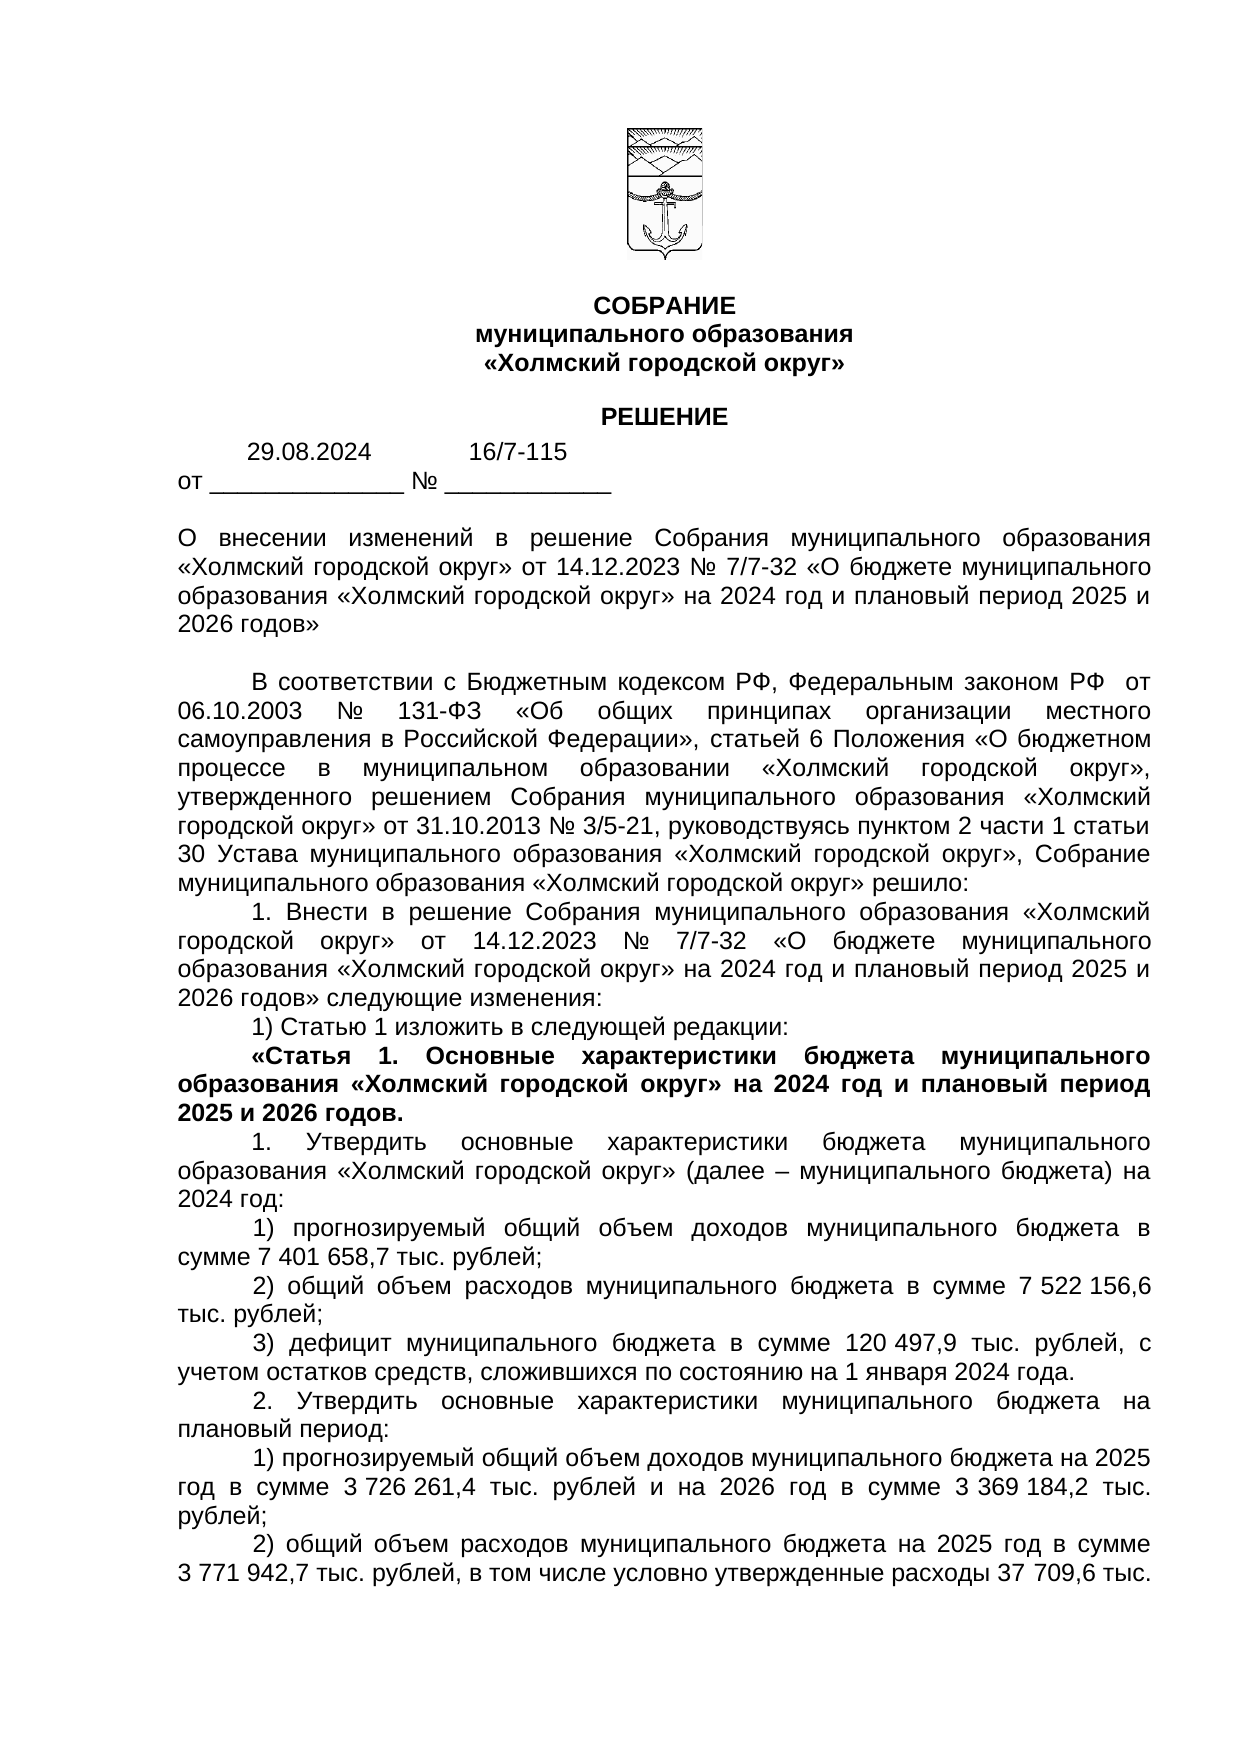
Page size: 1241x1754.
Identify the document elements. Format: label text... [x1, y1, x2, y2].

text «Статья 1. Основные характеристики бюджета муниципального образования «Холмский городской округ» на 2024 год и плановый период 2025 и 2026 годов. [177, 1041, 1152, 1127]
text 3) дефицит муниципального бюджета в сумме 120 497,9 тыс. рублей, с учетом остатков средств, сложившихся по состоянию на 1 января 2024 года. [177, 1328, 1152, 1386]
text 1) Статью 1 изложить в следующей редакции: [177, 1012, 1152, 1041]
text 29.08.2024 16/7-115 [177, 437, 1152, 466]
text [177, 1529, 1152, 1587]
text СОБРАНИЕ [177, 291, 1152, 319]
text 2) общий объем расходов муниципального бюджета в сумме 7 522 156,6 тыс. рублей; [177, 1271, 1152, 1328]
text 2. Утвердить основные характеристики муниципального бюджета на плановый период: [177, 1386, 1152, 1443]
text 1) прогнозируемый общий объем доходов муниципального бюджета на 2025 год в сумме 3 726 261,4 тыс. рублей и на 2026 год в сумме 3 369 184,2 тыс. рублей; [177, 1443, 1152, 1529]
text от ______________ № ____________ [177, 466, 1152, 494]
text 1) прогнозируемый общий объем доходов муниципального бюджета в сумме 7 401 658,7 тыс. рублей; [177, 1213, 1152, 1271]
text «Холмский городской округ» [177, 348, 1152, 377]
text В соответствии с Бюджетным кодексом РФ, Федеральным законом РФ от 06.10.2003 № 131-ФЗ «Об общих принципах организации местного самоуправления в Российской Федерации», статьей 6 Положения «О бюджетном процессе в муниципальном образовании «Холмский городской округ», утвержденного решением Собрания муниципального образования «Холмский городской округ» от 31.10.2013 № 3/5-21, руководствуясь пунктом 2 части 1 статьи 30 Устава муниципального образования «Холмский городской округ», Собрание муниципального образования «Холмский городской округ» решило: [177, 667, 1152, 897]
text муниципального образования [177, 319, 1152, 348]
text 1. Внести в решение Собрания муниципального образования «Холмский городской округ» от 14.12.2023 № 7/7-32 «О бюджете муниципального образования «Холмский городской округ» на 2024 год и плановый период 2025 и 2026 годов» следующие изменения: [177, 897, 1152, 1012]
text РЕШЕНИЕ [177, 402, 1152, 431]
picture [627, 128, 703, 260]
text 1. Утвердить основные характеристики бюджета муниципального образования «Холмский городской округ» (далее – муниципального бюджета) на 2024 год: [177, 1127, 1152, 1213]
text О внесении изменений в решение Собрания муниципального образования «Холмский городской округ» от 14.12.2023 № 7/7-32 «О бюджете муниципального образования «Холмский городской округ» на 2024 год и плановый период 2025 и 2026 годов» [177, 523, 1152, 638]
